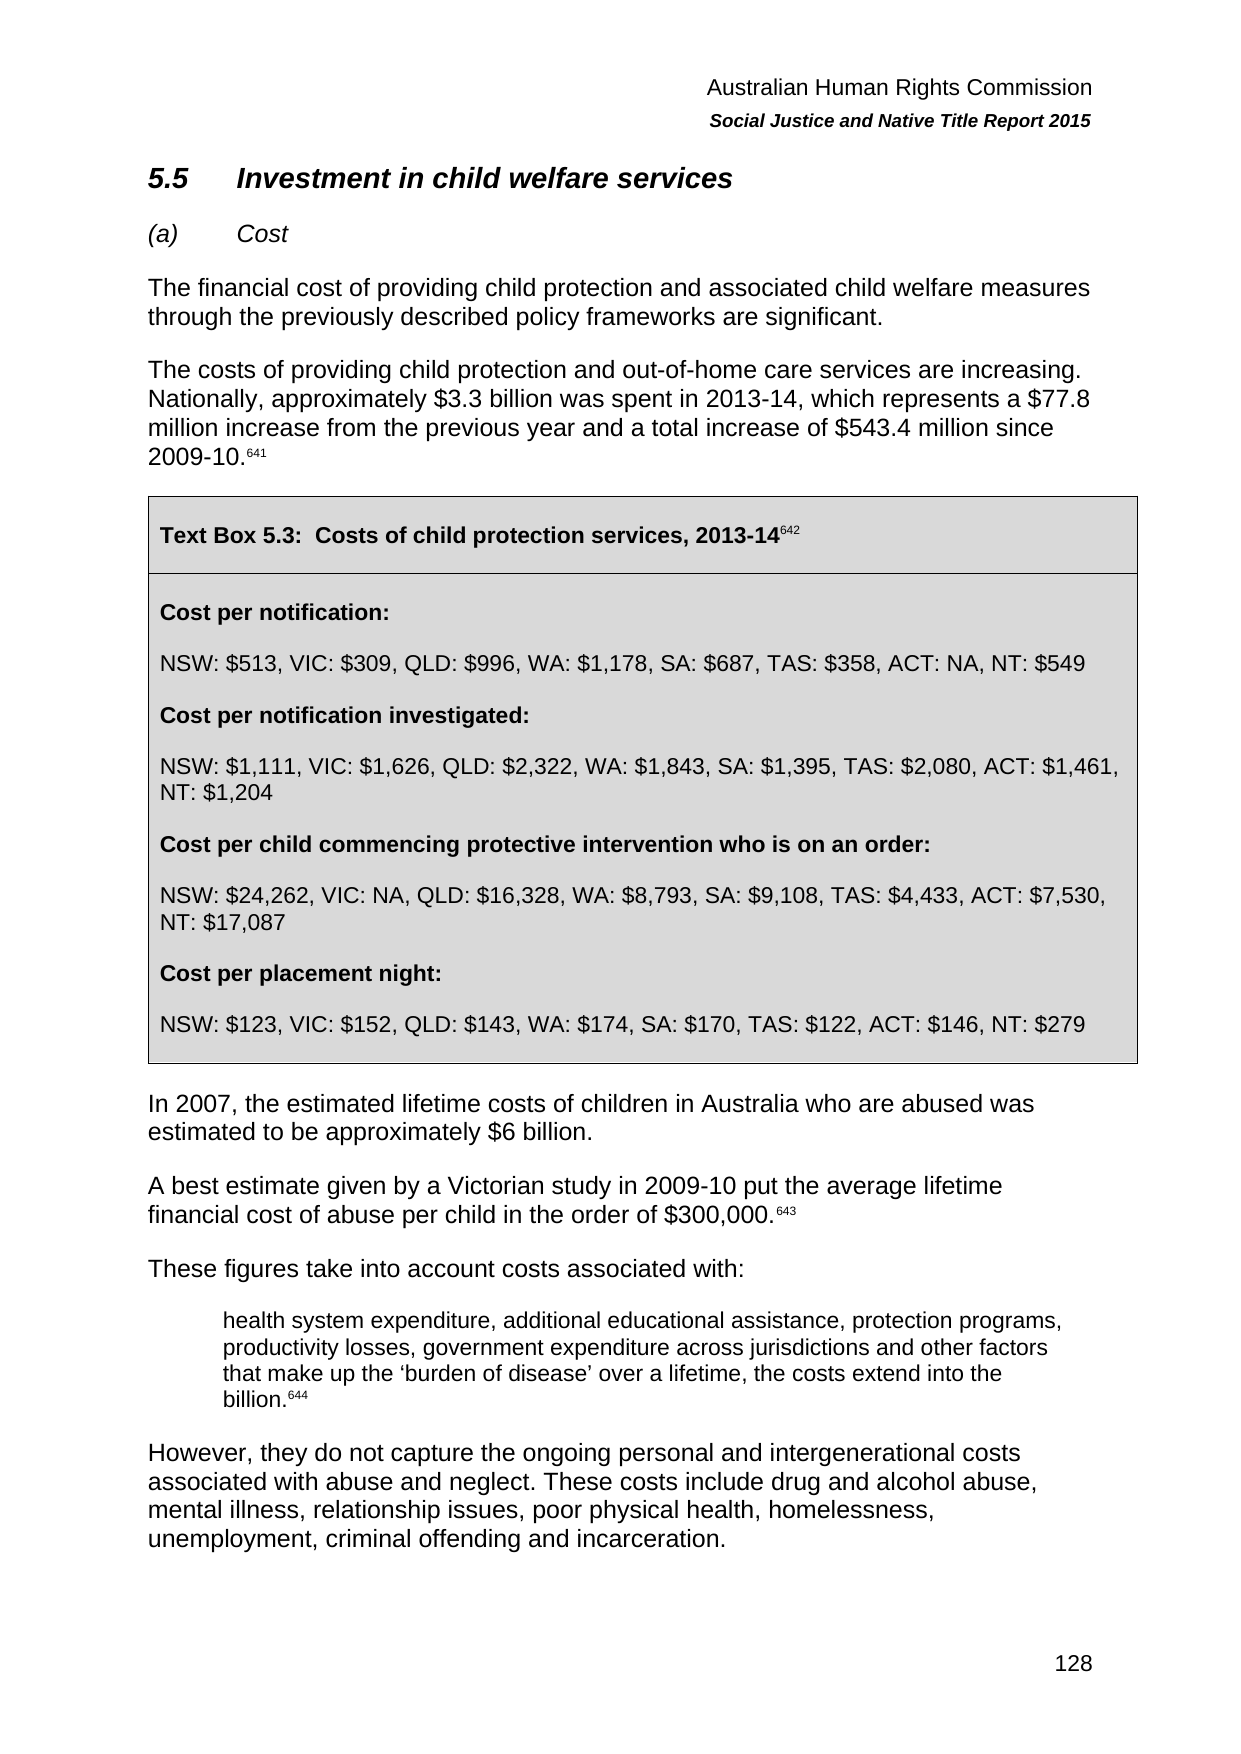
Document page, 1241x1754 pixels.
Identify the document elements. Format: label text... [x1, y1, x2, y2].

text However, they do not capture the ongoing personal and intergenerational costs associated with abuse and neglect. These costs include drug and alcohol abuse, mental illness, relationship issues, poor physical health, homelessness, unemployment, criminal offending and incarceration. [148, 1438, 1092, 1553]
subtitle Investment in child welfare services [148, 161, 1092, 194]
table_cell Cost per notification: NSW: $513, VIC: $309, QLD: $996, WA: $1,178, SA: $687, TAS: $358, ACT: NA, NT: $549 Cost per notification investigated: NSW: $1,111, VIC: $1,626, QLD: $2,322, WA: $1,843, SA: $1,395, TAS: $2,080, ACT: $1,461, NT: $1,204 Cost per child commencing protective intervention who is on an order: NSW: $24,262, VIC: NA, QLD: $16,328, WA: $8,793, SA: $9,108, TAS: $4,433, ACT: $7,530, NT: $17,087 Cost per placement night: NSW: $123, VIC: $152, QLD: $143, WA: $174, SA: $170, TAS: $122, ACT: $146, NT: $279 [149, 574, 1137, 1062]
text health system expenditure, additional educational assistance, protection programs, productivity losses, government expenditure across jurisdictions and other factors that make up the ‘burden of disease’ over a lifetime, the costs extend into the billion. [223, 1307, 1092, 1413]
text The costs of providing child protection and out-of-home care services are increasing. Nationally, approximately $3.3 billion was spent in 2013-14, which represents a $77.8 million increase from the previous year and a total increase of $543.4 million since 2009-10. [148, 356, 1092, 471]
table_header Text Box 5.3: Costs of child protection services, 2013-14 [149, 497, 1137, 573]
text A best estimate given by a Victorian study in 2009-10 put the average lifetime financial cost of abuse per child in the order of $300,000. [148, 1171, 1092, 1228]
text In 2007, the estimated lifetime costs of children in Australia who are abused was estimated to be approximately $6 billion. [148, 1088, 1092, 1146]
subtitle Cost [148, 219, 1092, 248]
text The financial cost of providing child protection and associated child welfare measures through the previously described policy frameworks are significant. [148, 273, 1092, 331]
text These figures take into account costs associated with: [148, 1253, 1092, 1282]
